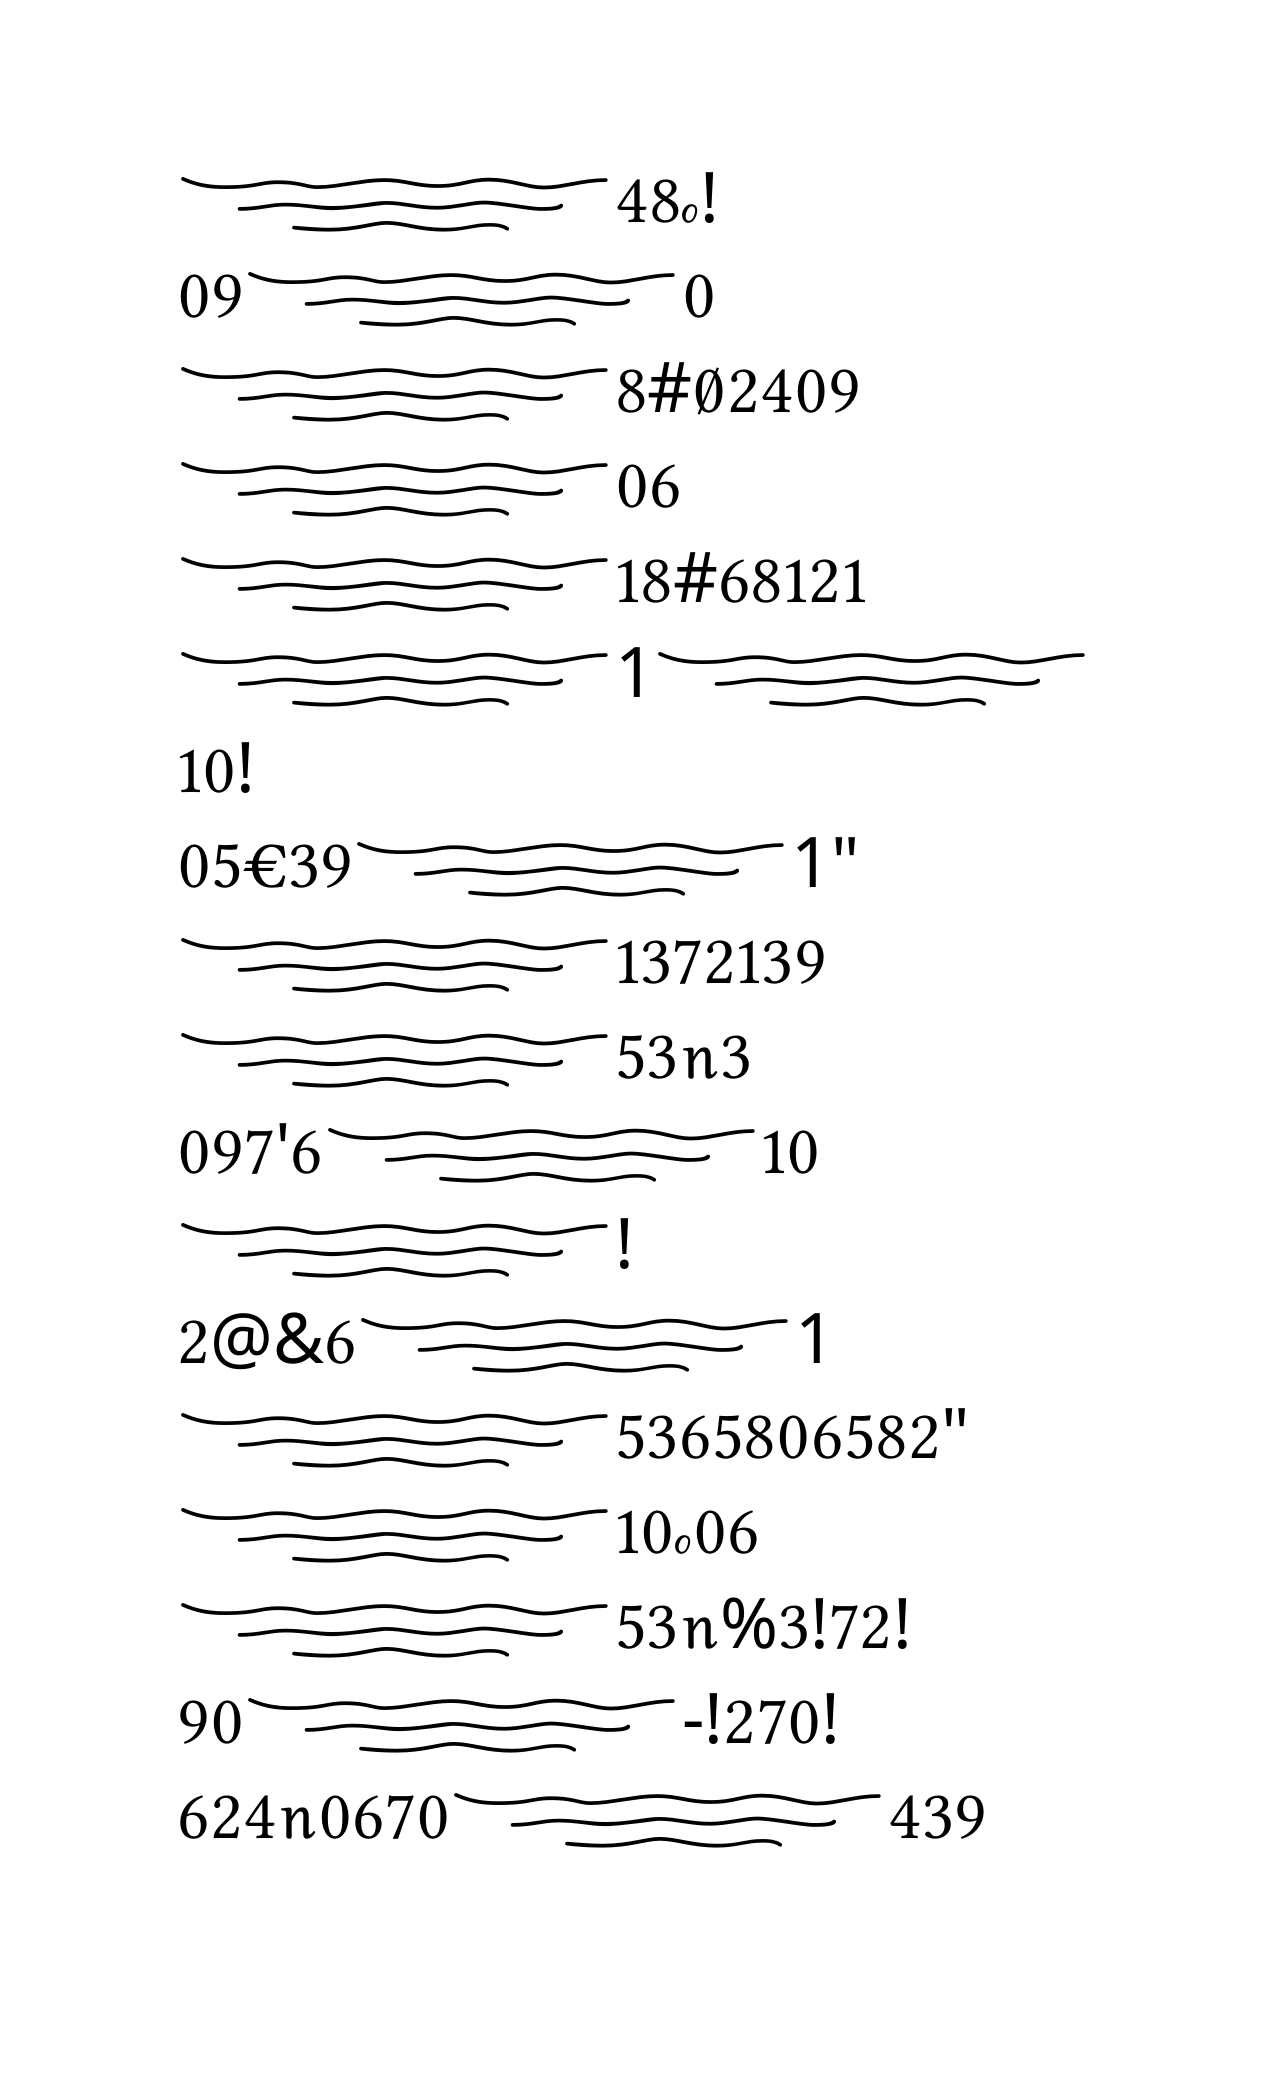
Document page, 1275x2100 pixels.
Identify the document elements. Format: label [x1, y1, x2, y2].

text [177, 1099, 1098, 1859]
text [177, 148, 1098, 1099]
